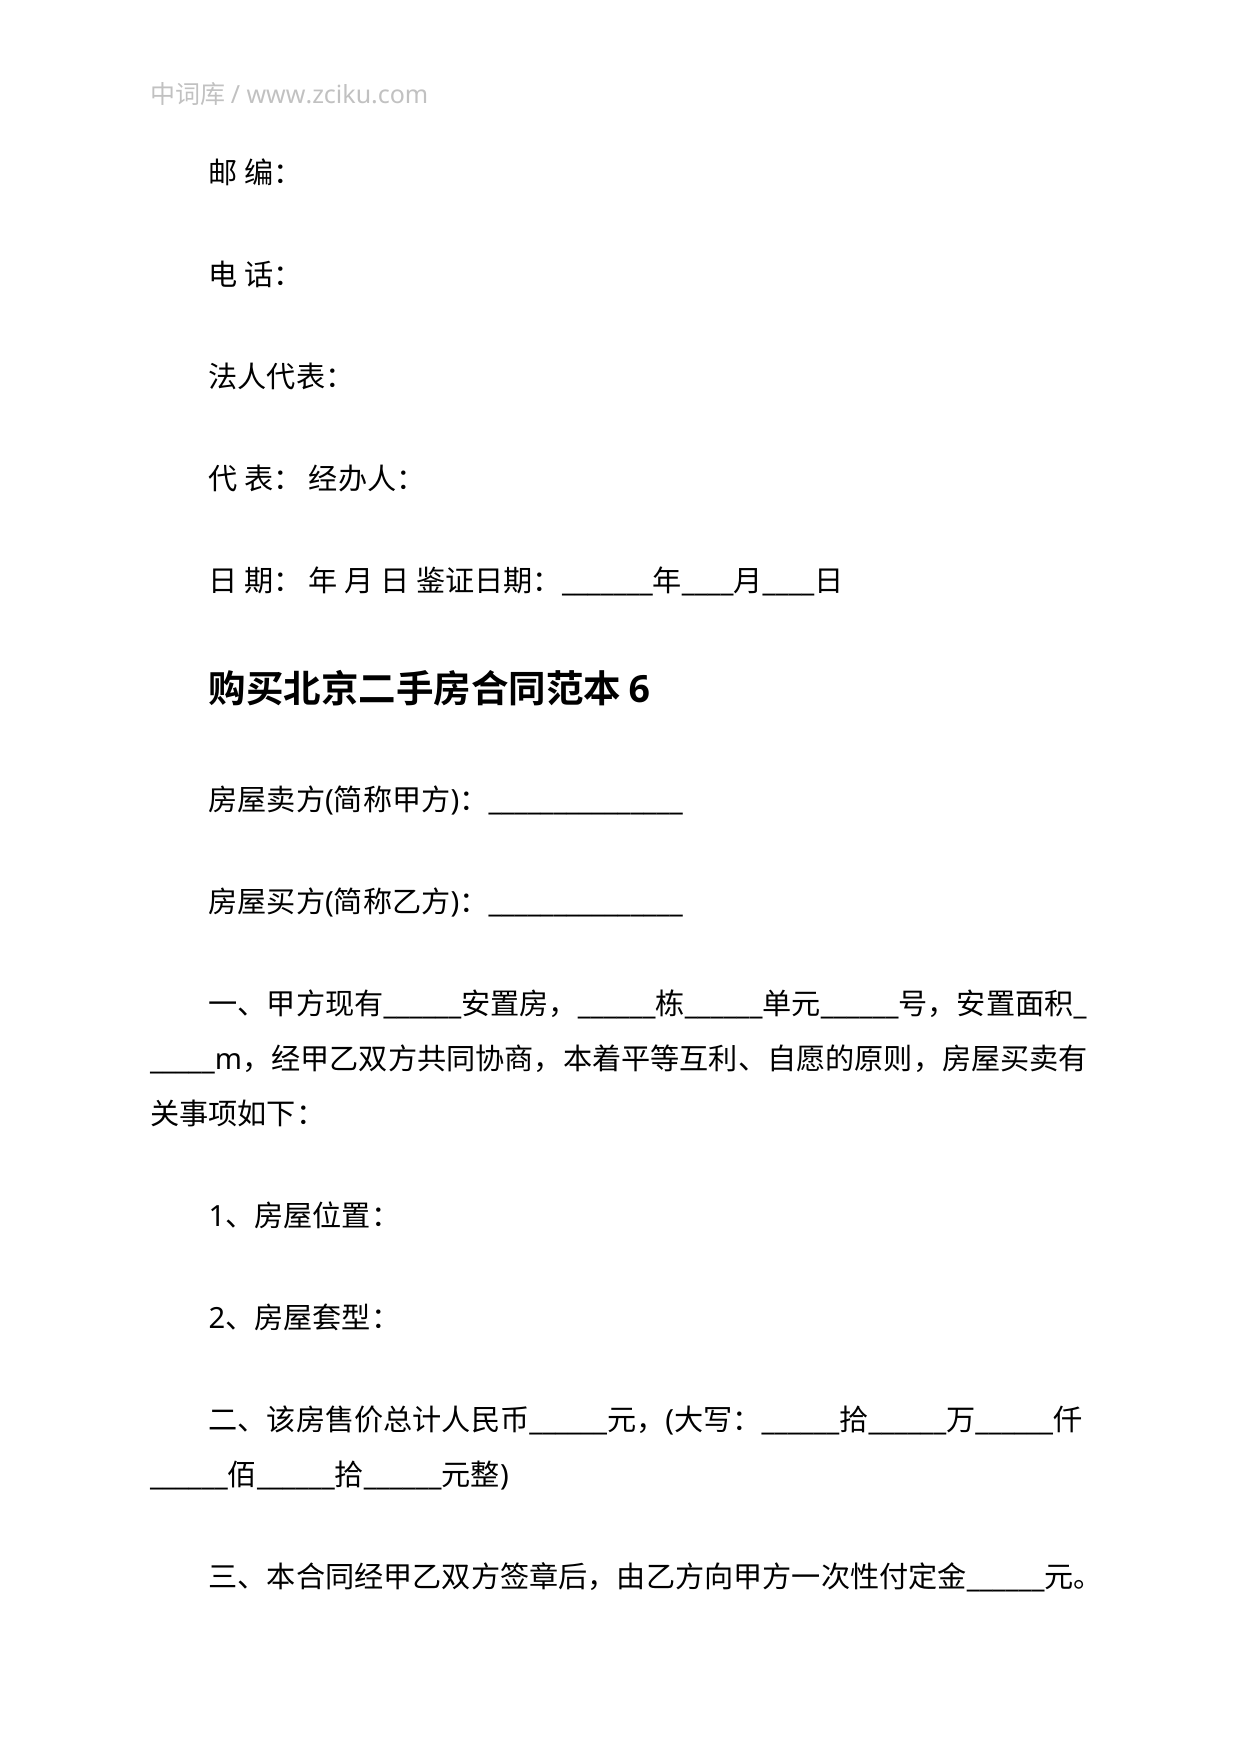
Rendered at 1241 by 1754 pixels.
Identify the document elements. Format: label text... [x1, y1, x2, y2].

text 2、房屋套型： [150, 1294, 1090, 1337]
text 代 表： 经办人： [150, 455, 1090, 498]
text 房屋卖方(简称甲方)：_______________ [150, 777, 1090, 819]
text 一、甲方现有______安置房，______栋______单元______号，安置面积______m，经甲乙双方共同协商，本着平等互利、自愿的原则，房屋买卖有关事项如下： [150, 981, 1090, 1133]
text 房屋买方(简称乙方)：_______________ [150, 879, 1090, 921]
text 二、该房售价总计人民币______元，(大写：______拾______万______仟______佰______拾______元整) [150, 1396, 1090, 1494]
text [150, 1553, 1090, 1596]
text 邮 编： [150, 150, 1090, 192]
text 1、房屋位置： [150, 1192, 1090, 1235]
text 日 期： 年 月 日 鉴证日期：_______年____月____日 [150, 557, 1090, 599]
text 购买北京二手房合同范本6 [150, 659, 1090, 713]
text 法人代表： [150, 353, 1090, 396]
text 电 话： [150, 252, 1090, 294]
